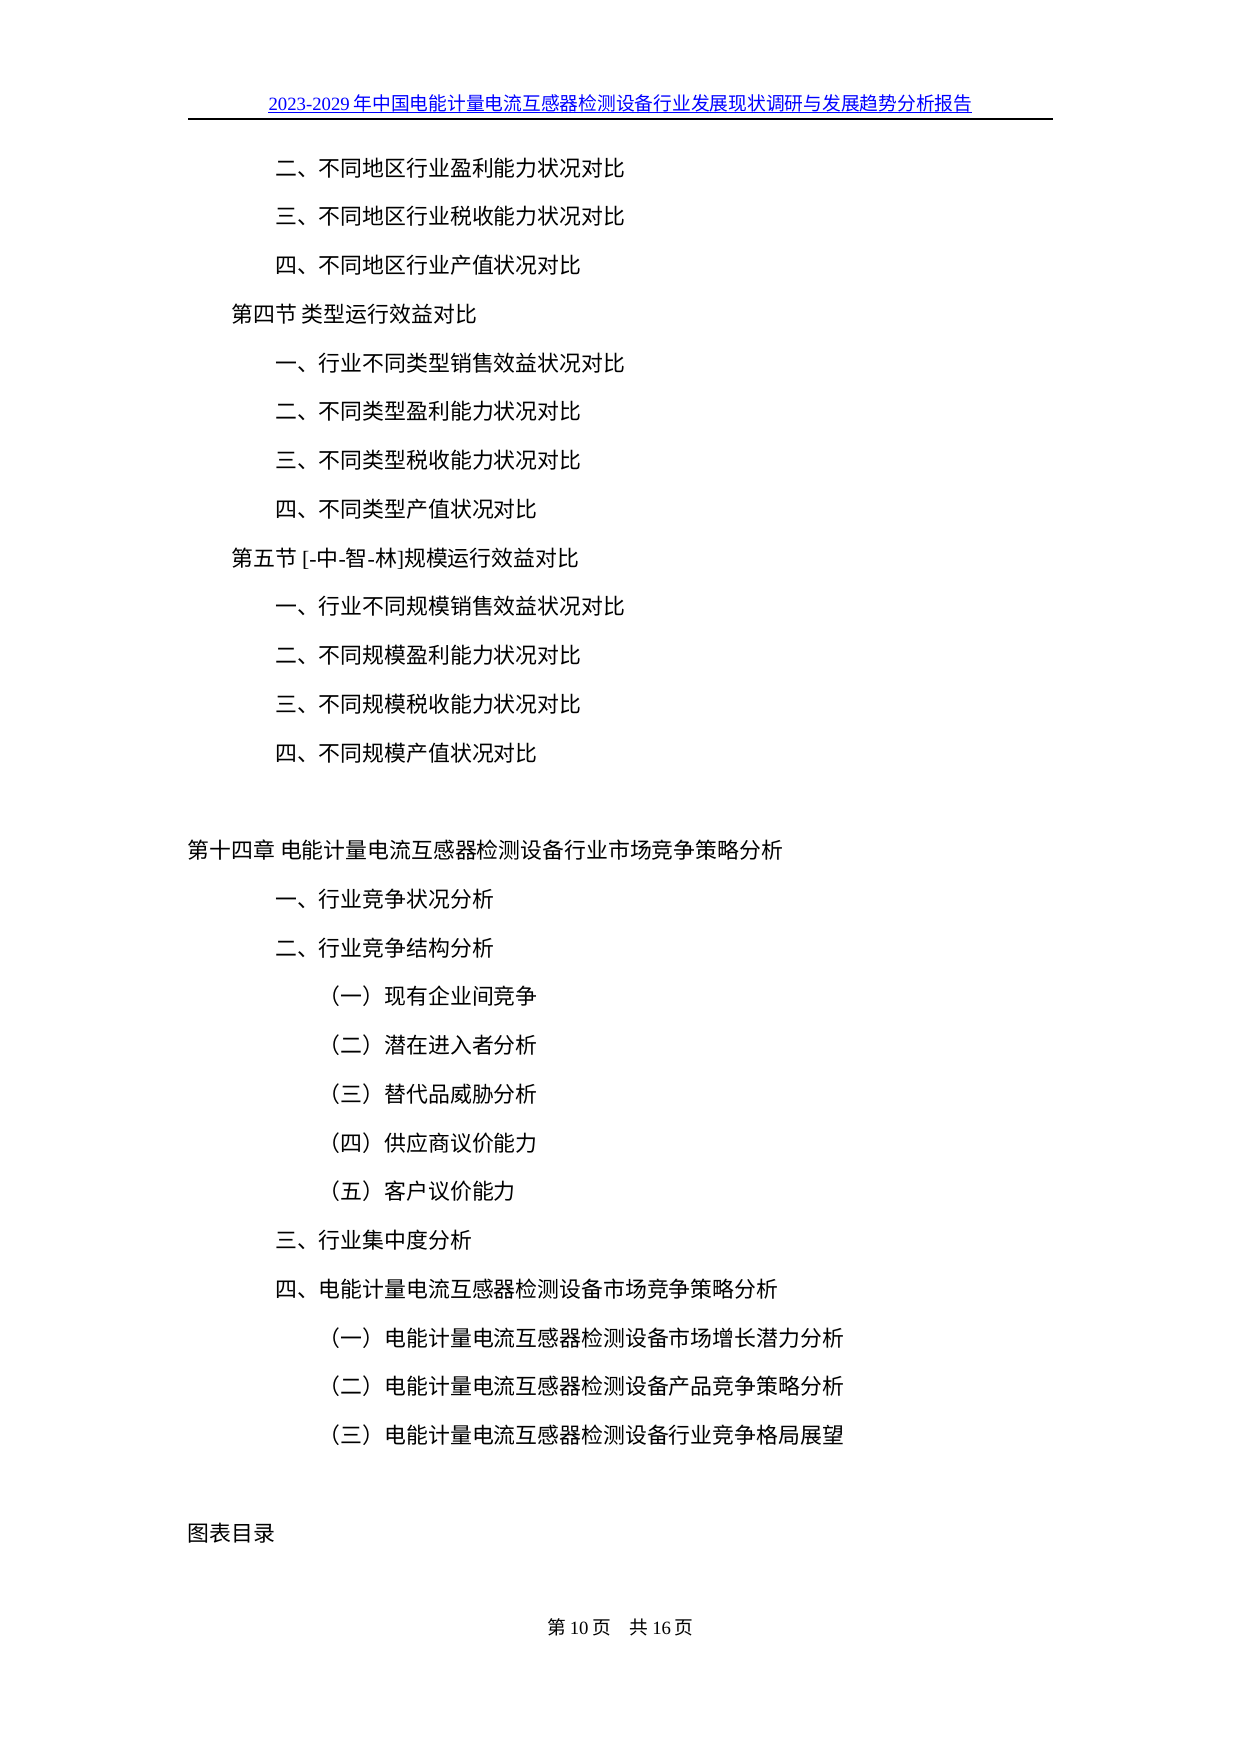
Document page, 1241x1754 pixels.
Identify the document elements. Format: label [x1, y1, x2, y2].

text [187, 150, 1053, 1548]
